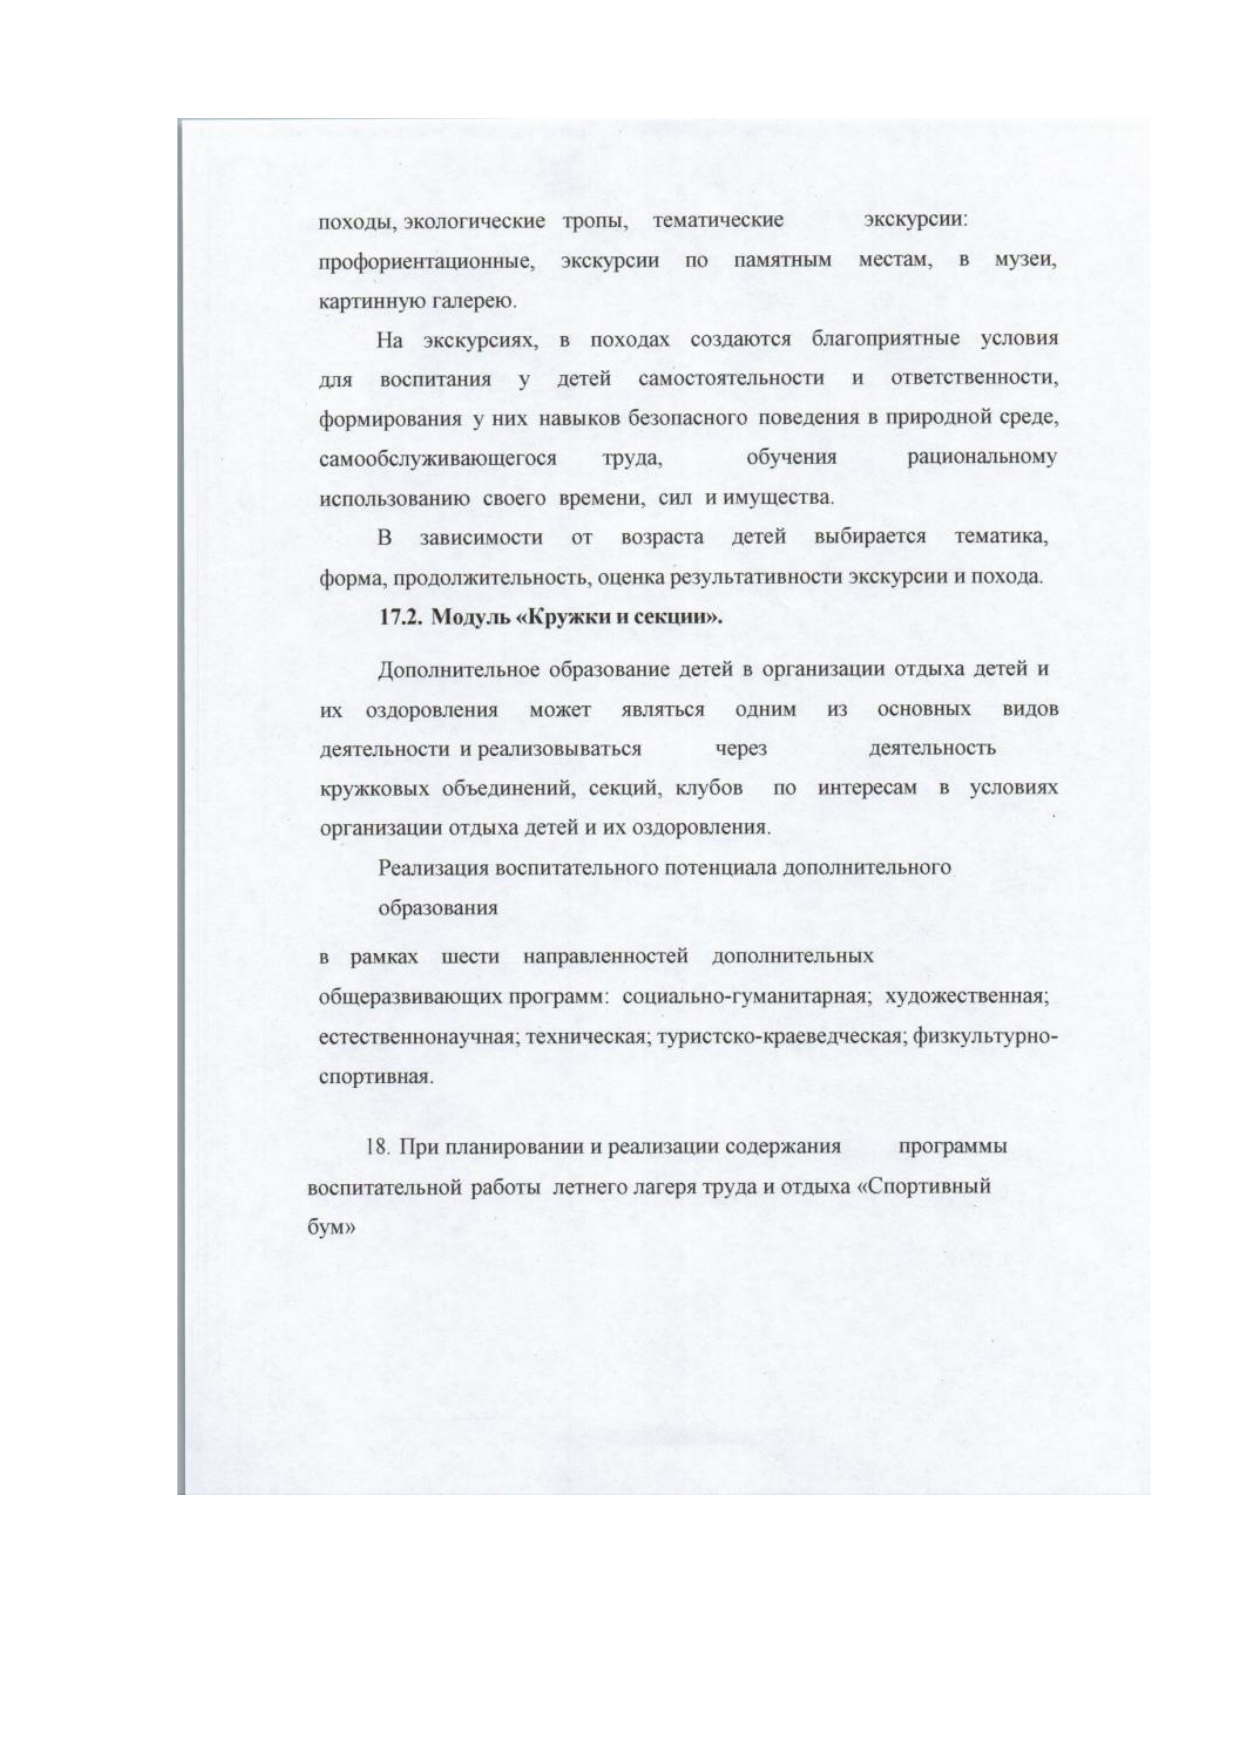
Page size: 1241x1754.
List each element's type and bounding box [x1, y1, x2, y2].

picture [177, 118, 1151, 1495]
